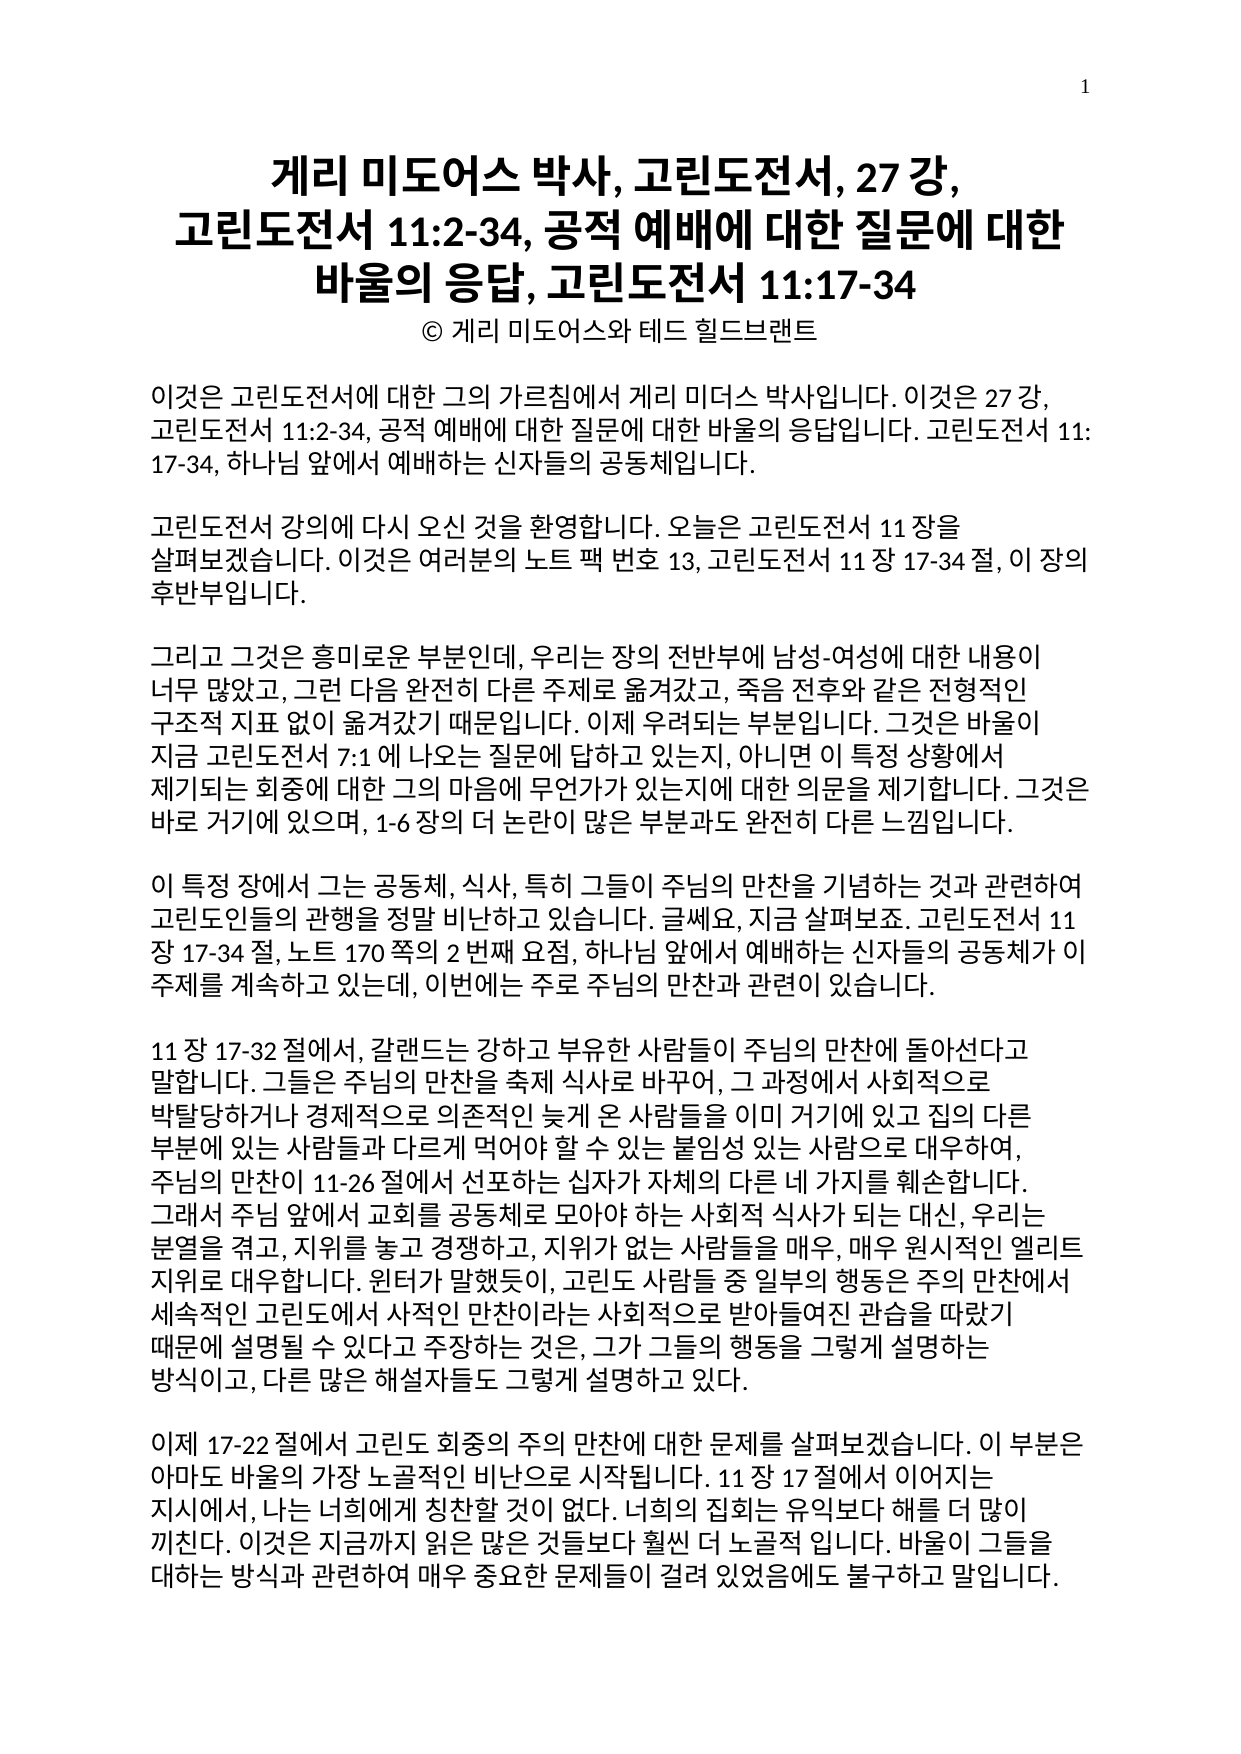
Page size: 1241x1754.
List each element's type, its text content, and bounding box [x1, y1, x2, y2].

text 11장 17-32절에서, 갈랜드는 강하고 부유한 사람들이 주님의 만찬에 돌아선다고 말합니다. 그들은 주님의 만찬을 축제 식사로 바꾸어, 그 과정에서 사회적으로 박탈당하거나 경제적으로 의존적인 늦게 온 사람들을 이미 거기에 있고 집의 다른 부분에 있는 사람들과 다르게 먹어야 할 수 있는 붙임성 있는 사람으로 대우하여, 주님의 만찬이 11-26절에서 선포하는 십자가 자체의 다른 네 가지를 훼손합니다. 그래서 주님 앞에서 교회를 공동체로 모아야 하는 사회적 식사가 되는 대신, 우리는 분열을 겪고, 지위를 놓고 경쟁하고, 지위가 없는 사람들을 매우, 매우 원시적인 엘리트 지위로 대우합니다. 윈터가 말했듯이, 고린도 사람들 중 일부의 행동은 주의 만찬에서 세속적인 고린도에서 사적인 만찬이라는 사회적으로 받아들여진 관습을 따랐기 때문에 설명될 수 있다고 주장하는 것은, 그가 그들의 행동을 그렇게 설명하는 방식이고, 다른 많은 해설자들도 그렇게 설명하고 있다. [150, 1034, 1090, 1397]
text 게리 미도어스 박사, 고린도전서, 27강, 고린도전서 11:2-34, 공적 예배에 대한 질문에 대한 바울의 응답, 고린도전서 11:17-34 © 게리 미도어스와 테드 힐드브랜트 [150, 150, 1090, 349]
text 그리고 그것은 흥미로운 부분인데, 우리는 장의 전반부에 남성-여성에 대한 내용이 너무 많았고, 그런 다음 완전히 다른 주제로 옮겨갔고, 죽음 전후와 같은 전형적인 구조적 지표 없이 옮겨갔기 때문입니다. 이제 우려되는 부분입니다. 그것은 바울이 지금 고린도전서 7:1에 나오는 질문에 답하고 있는지, 아니면 이 특정 상황에서 제기되는 회중에 대한 그의 마음에 무언가가 있는지에 대한 의문을 제기합니다. 그것은 바로 거기에 있으며, 1-6장의 더 논란이 많은 부분과도 완전히 다른 느낌입니다. [150, 641, 1090, 839]
text 이것은 고린도전서에 대한 그의 가르침에서 게리 미더스 박사입니다. 이것은 27강, 고린도전서 11:2-34, 공적 예배에 대한 질문에 대한 바울의 응답입니다. 고린도전서 11:17-34, 하나님 앞에서 예배하는 신자들의 공동체입니다. [150, 381, 1090, 480]
text 이 특정 장에서 그는 공동체, 식사, 특히 그들이 주님의 만찬을 기념하는 것과 관련하여 고린도인들의 관행을 정말 비난하고 있습니다. 글쎄요, 지금 살펴보죠. 고린도전서 11장 17-34절, 노트 170쪽의 2번째 요점, 하나님 앞에서 예배하는 신자들의 공동체가 이 주제를 계속하고 있는데, 이번에는 주로 주님의 만찬과 관련이 있습니다. [150, 870, 1090, 1002]
text 고린도전서 강의에 다시 오신 것을 환영합니다. 오늘은 고린도전서 11장을 살펴보겠습니다. 이것은 여러분의 노트 팩 번호 13, 고린도전서 11장 17-34절, 이 장의 후반부입니다. [150, 511, 1090, 610]
text 이제 17-22절에서 고린도 회중의 주의 만찬에 대한 문제를 살펴보겠습니다. 이 부분은 아마도 바울의 가장 노골적인 비난으로 시작됩니다. 11장 17절에서 이어지는 지시에서, 나는 너희에게 칭찬할 것이 없다. 너희의 집회는 유익보다 해를 더 많이 끼친다. 이것은 지금까지 읽은 많은 것들보다 훨씬 더 노골적 입니다. 바울이 그들을 대하는 방식과 관련하여 매우 중요한 문제들이 걸려 있었음에도 불구하고 말입니다. [150, 1428, 1090, 1593]
